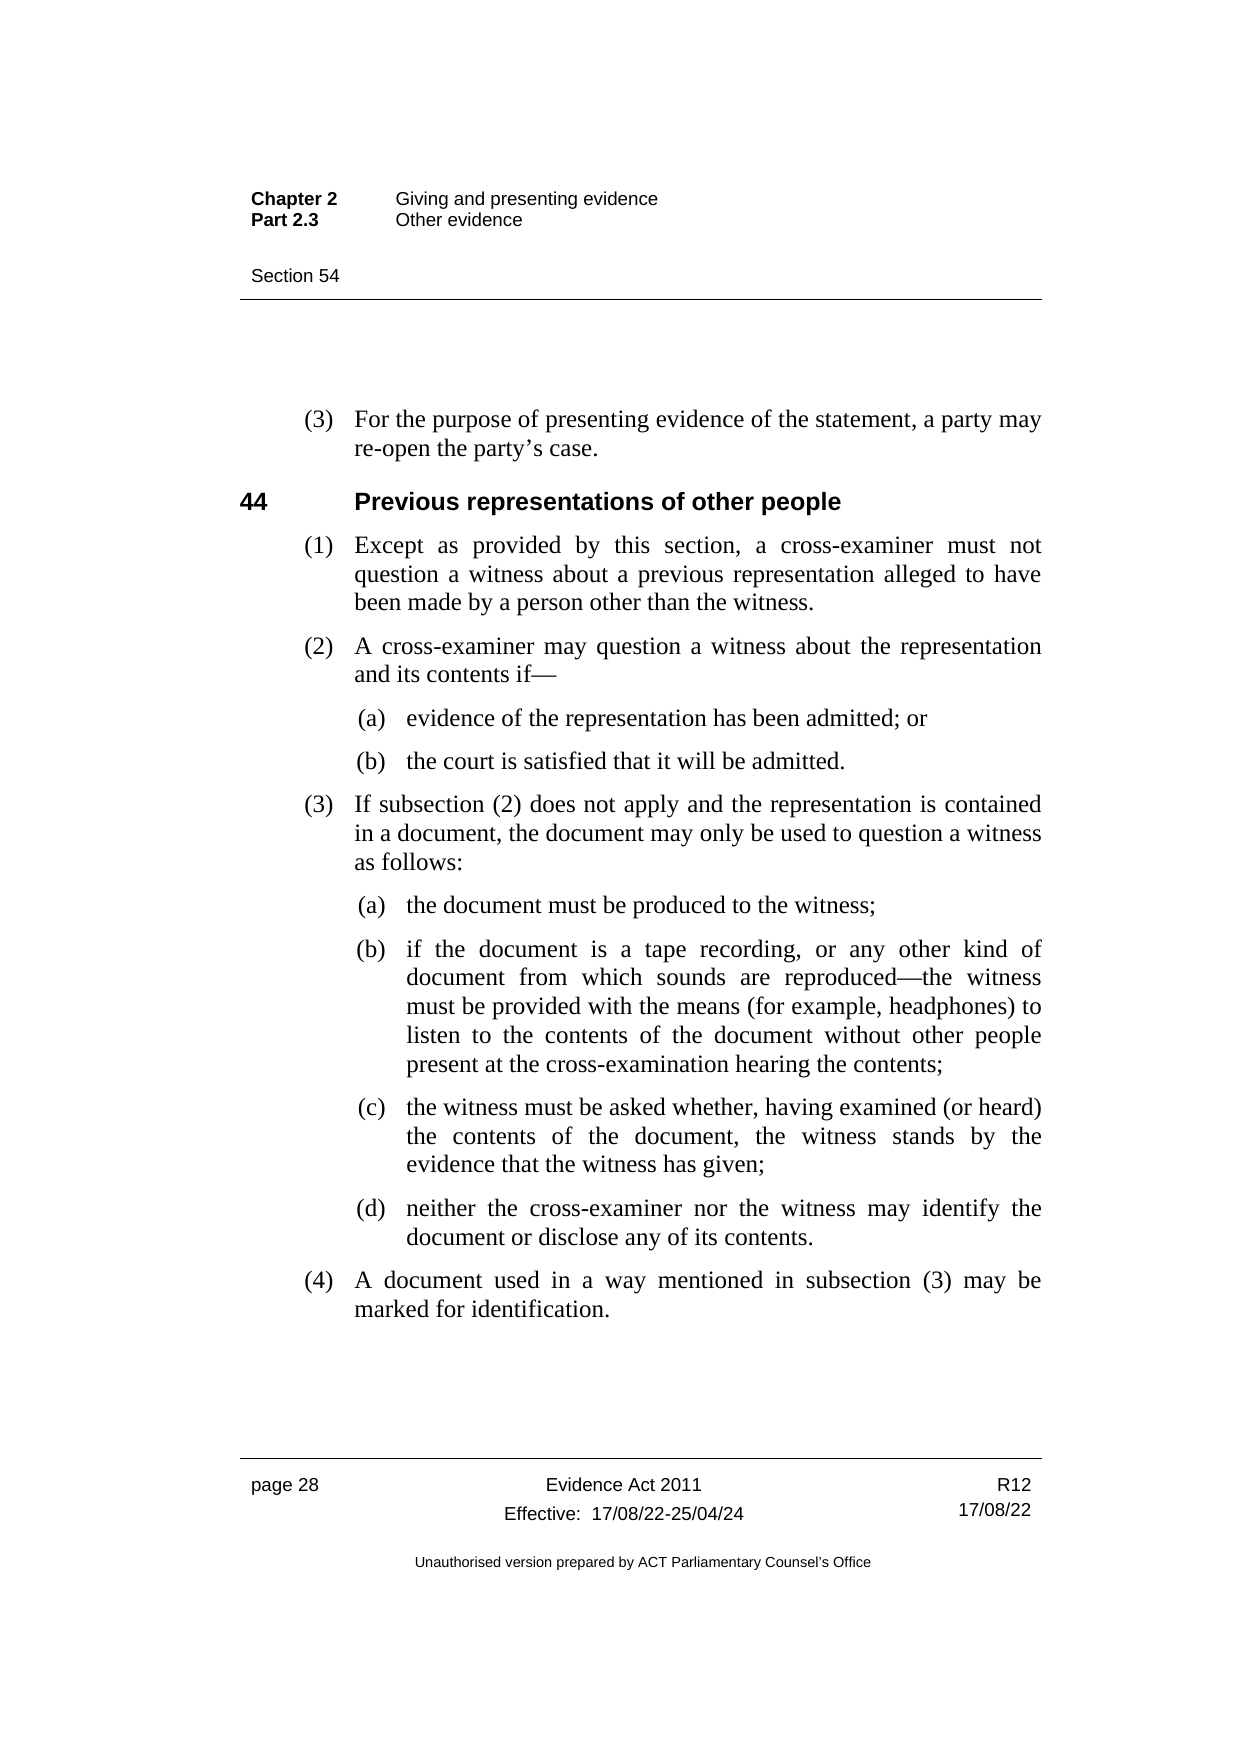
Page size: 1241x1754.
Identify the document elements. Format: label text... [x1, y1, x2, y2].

text 44 Previous representations of other people [239, 487, 1042, 515]
text (c) the witness must be asked whether, having examined (or heard) the contents of the document, the witness stands by the evidence that the witness has given; [239, 1092, 1042, 1178]
text (b) the court is satisfied that it will be admitted. [239, 746, 1042, 775]
text (3) For the purpose of presenting evidence of the statement, a party may re-open the party’s case. [239, 404, 1042, 462]
text (2) A cross-examiner may question a witness about the representation and its contents if— [239, 631, 1042, 688]
text (a) the document must be produced to the witness; [239, 890, 1042, 919]
text (3) If subsection (2) does not apply and the representation is contained in a document, the document may only be used to question a witness as follows: [239, 789, 1042, 876]
text (b) if the document is a tape recording, or any other kind of document from which sounds are reproduced—the witness must be provided with the means (for example, headphones) to listen to the contents of the document without other people present at the cross-examination hearing the contents; [239, 934, 1042, 1077]
text (a) evidence of the representation has been admitted; or [239, 703, 1042, 732]
text (d) neither the cross-examiner nor the witness may identify the document or disclose any of its contents. [239, 1193, 1042, 1250]
text (1) Except as provided by this section, a cross-examiner must not question a witness about a previous representation alleged to have been made by a person other than the witness. [239, 530, 1042, 616]
text (4) A document used in a way mentioned in subsection (3) may be marked for identification. [239, 1265, 1042, 1322]
